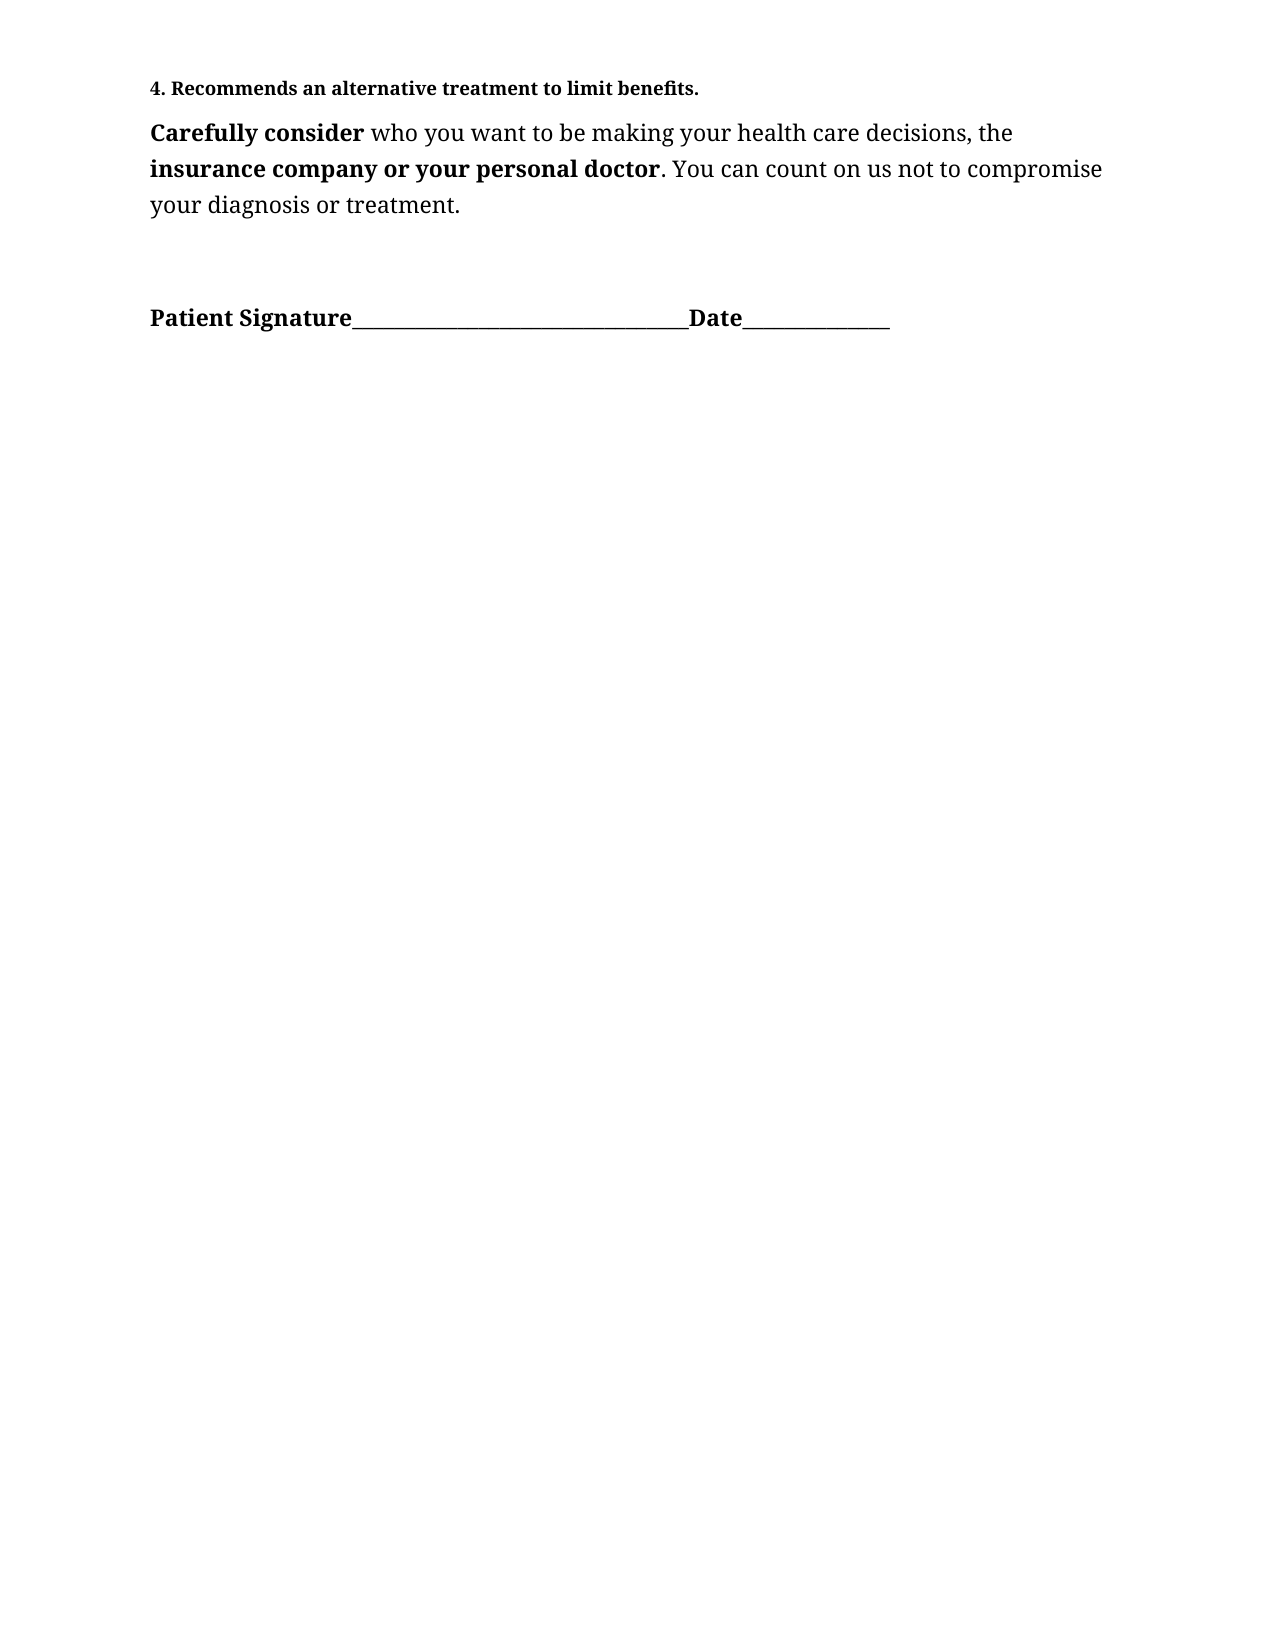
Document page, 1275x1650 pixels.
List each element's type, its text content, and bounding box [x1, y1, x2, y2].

text Carefully consider who you want to be making your health care decisions, the insurance company or your personal doctor. You can count on us not to compromise your diagnosis or treatment. [150, 117, 1125, 220]
text Patient Signature________________________________Date______________ [150, 302, 1125, 333]
text 4. Recommends an alternative treatment to limit benefits. [150, 75, 1125, 101]
